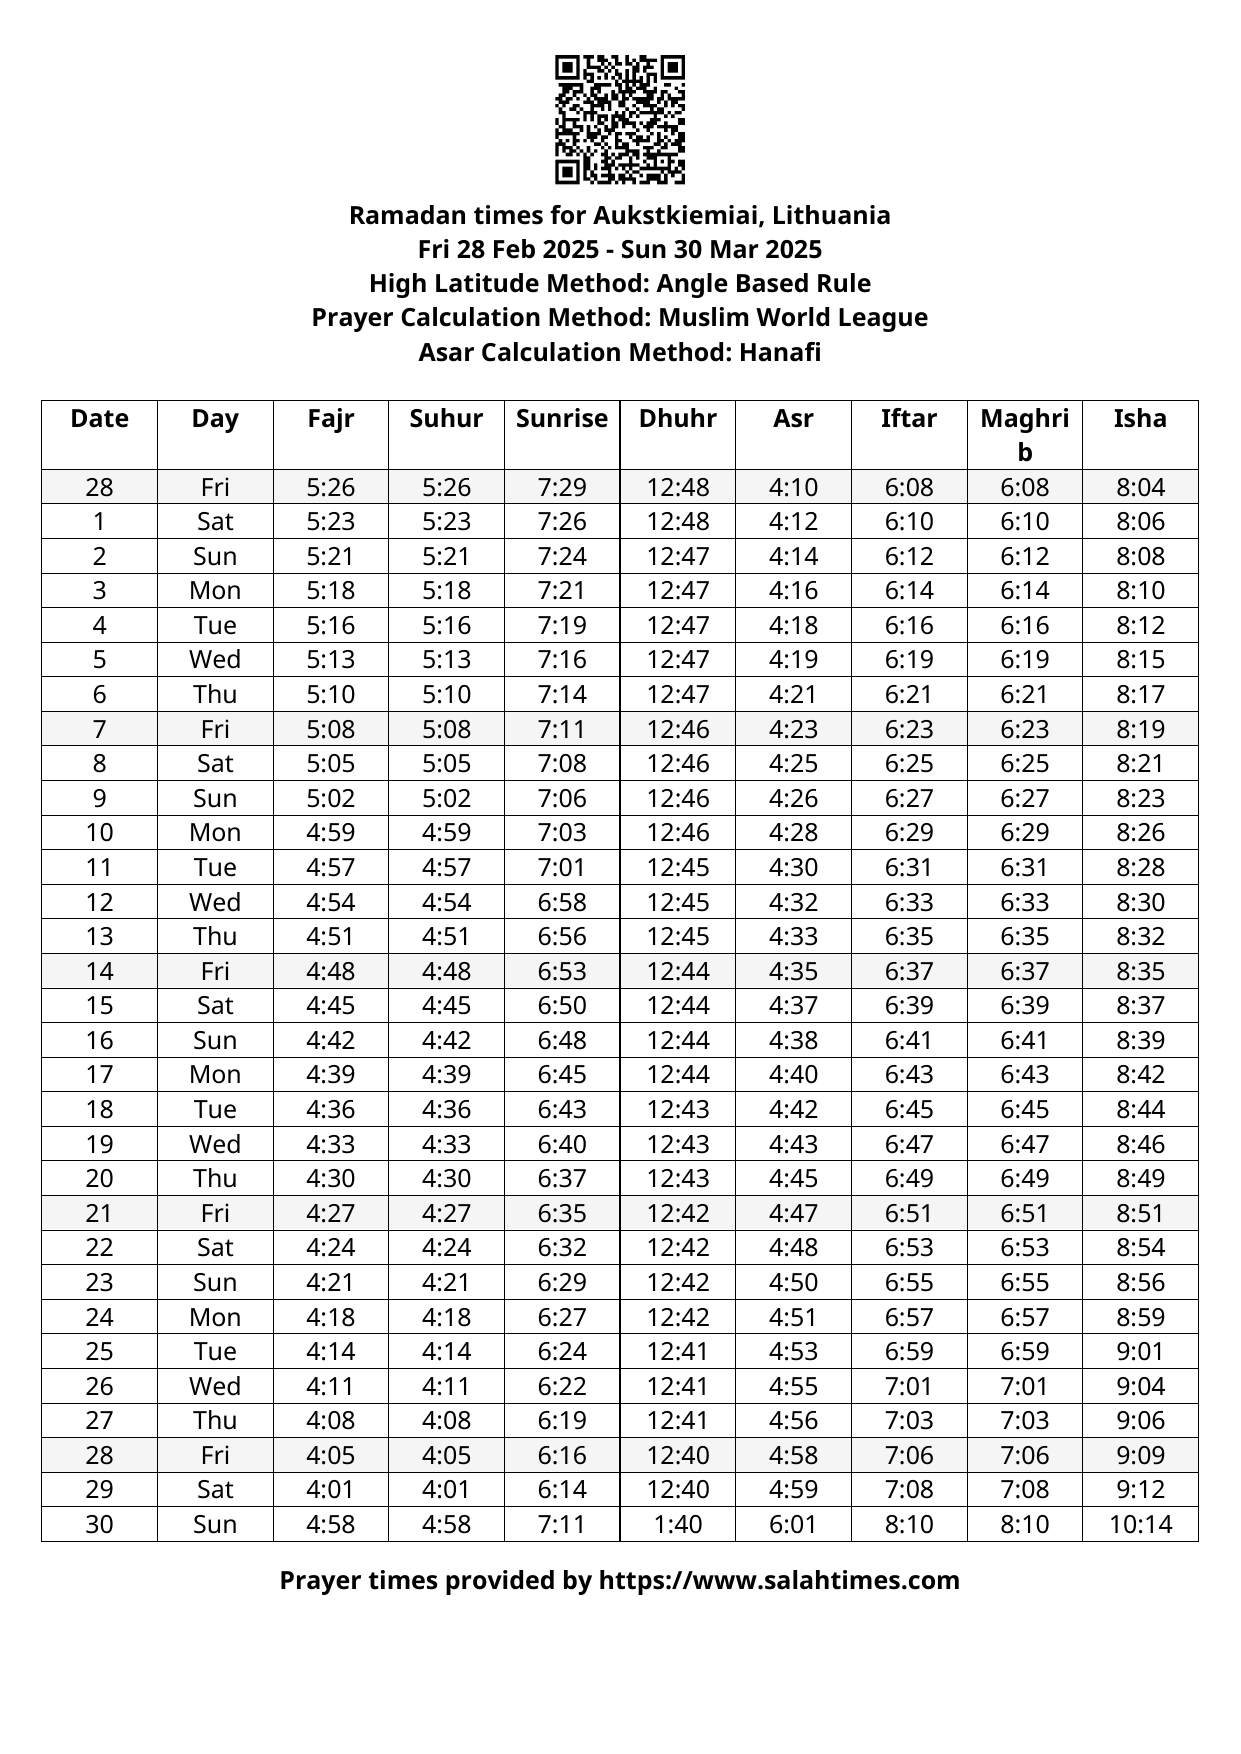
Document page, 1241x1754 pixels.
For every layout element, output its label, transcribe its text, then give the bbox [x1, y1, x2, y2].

table_cell 7:29 [505, 470, 619, 503]
table_cell 6:58 [505, 885, 619, 918]
table_cell 6:49 [852, 1161, 967, 1195]
table_cell 7:03 [852, 1404, 967, 1437]
table_cell 4:25 [736, 746, 851, 780]
table_cell 4:30 [389, 1161, 504, 1195]
table_cell 6:31 [968, 850, 1082, 884]
table_cell 4:48 [389, 954, 504, 987]
table_cell 8:12 [1083, 608, 1198, 642]
table_cell 4:18 [736, 608, 851, 642]
table_cell 7:03 [968, 1404, 1082, 1437]
table_cell 17 [42, 1058, 157, 1091]
table_cell 6:23 [852, 712, 967, 745]
table_cell 12:42 [621, 1196, 735, 1229]
table_cell 5:16 [389, 608, 504, 642]
table_cell 4:54 [389, 885, 504, 918]
text Fri 28 Feb 2025 - Sun 30 Mar 2025 [42, 232, 1198, 266]
table_cell 8:46 [1083, 1127, 1198, 1160]
table_cell Tue [158, 850, 273, 884]
table_cell 6:27 [968, 781, 1082, 814]
table_cell 9:04 [1083, 1369, 1198, 1402]
table_cell 6:40 [505, 1127, 619, 1160]
table_cell 6:08 [968, 470, 1082, 503]
table_cell 3 [42, 574, 157, 607]
table_cell 12:42 [621, 1265, 735, 1299]
table_header Isha [1083, 401, 1198, 469]
table_cell 7:08 [852, 1473, 967, 1506]
table_cell 7:24 [505, 539, 619, 572]
text Ramadan times for Aukstkiemiai, Lithuania [42, 198, 1198, 232]
text Asar Calculation Method: Hanafi [42, 334, 1198, 368]
table_cell 6:57 [852, 1300, 967, 1333]
table_cell 6:01 [736, 1507, 851, 1541]
table_cell 6:48 [505, 1023, 619, 1057]
table_cell Sun [158, 781, 273, 814]
table_cell 6:53 [505, 954, 619, 987]
table_cell 10 [42, 816, 157, 849]
table_cell 12:47 [621, 539, 735, 572]
table_cell 7:06 [505, 781, 619, 814]
table_cell 5:05 [274, 746, 388, 780]
table_cell 5:08 [274, 712, 388, 745]
table_cell 26 [42, 1369, 157, 1402]
table_cell 12 [42, 885, 157, 918]
table_cell 9 [42, 781, 157, 814]
table_cell 20 [42, 1161, 157, 1195]
table_cell 12:43 [621, 1161, 735, 1195]
table_cell 4:21 [274, 1265, 388, 1299]
table_cell 5:23 [274, 504, 388, 538]
table_cell Sun [158, 1507, 273, 1541]
table_cell 6:21 [968, 677, 1082, 711]
table_cell 4:33 [274, 1127, 388, 1160]
table_cell 8:21 [1083, 746, 1198, 780]
table_cell 4:57 [274, 850, 388, 884]
table_cell 12:43 [621, 1092, 735, 1126]
table_cell 8:49 [1083, 1161, 1198, 1195]
table_cell 4:48 [736, 1231, 851, 1264]
table_cell 25 [42, 1334, 157, 1368]
table_cell 4:36 [274, 1092, 388, 1126]
table_cell 6:23 [968, 712, 1082, 745]
table_cell 12:44 [621, 1058, 735, 1091]
table_cell 4:43 [736, 1127, 851, 1160]
table_cell 4:26 [736, 781, 851, 814]
table_cell 5:18 [274, 574, 388, 607]
table_cell Mon [158, 816, 273, 849]
table_cell 28 [42, 470, 157, 503]
table_cell 6:45 [968, 1092, 1082, 1126]
table_cell Sat [158, 504, 273, 538]
table_cell Tue [158, 1092, 273, 1126]
table_cell Sun [158, 539, 273, 572]
table_cell 4:21 [389, 1265, 504, 1299]
table_cell Thu [158, 1161, 273, 1195]
table_cell 4:18 [274, 1300, 388, 1333]
table_cell 6:14 [852, 574, 967, 607]
table_cell 4:59 [274, 816, 388, 849]
table_cell 5:02 [274, 781, 388, 814]
table_header Iftar [852, 401, 967, 469]
table_cell 7:16 [505, 643, 619, 676]
table_cell 6:12 [852, 539, 967, 572]
table_cell 8:30 [1083, 885, 1198, 918]
table_header Dhuhr [621, 401, 735, 469]
table_cell 6:29 [968, 816, 1082, 849]
table_cell 12:47 [621, 643, 735, 676]
table_cell Mon [158, 1300, 273, 1333]
table_cell 8:10 [968, 1507, 1082, 1541]
table_cell Mon [158, 574, 273, 607]
table_cell 6:33 [852, 885, 967, 918]
table_cell 6:43 [505, 1092, 619, 1126]
table_cell 6:50 [505, 989, 619, 1022]
table_cell 12:47 [621, 677, 735, 711]
table_cell 5:13 [274, 643, 388, 676]
table_cell 12:44 [621, 954, 735, 987]
table_cell 6:51 [852, 1196, 967, 1229]
table_cell Wed [158, 1127, 273, 1160]
table_cell 8:19 [1083, 712, 1198, 745]
table_cell 4:14 [736, 539, 851, 572]
table_cell 15 [42, 989, 157, 1022]
table_cell 4:36 [389, 1092, 504, 1126]
table_cell 5:10 [274, 677, 388, 711]
table_cell 5:16 [274, 608, 388, 642]
table_cell 6:43 [852, 1058, 967, 1091]
table_cell 9:12 [1083, 1473, 1198, 1506]
table_cell 8:32 [1083, 919, 1198, 953]
table_cell 8:59 [1083, 1300, 1198, 1333]
table_cell 12:42 [621, 1300, 735, 1333]
table_cell 7:06 [968, 1438, 1082, 1472]
table_cell 8:37 [1083, 989, 1198, 1022]
table_cell 4:37 [736, 989, 851, 1022]
table_cell 4:08 [274, 1404, 388, 1437]
table_cell 6:10 [852, 504, 967, 538]
table_cell 4:14 [274, 1334, 388, 1368]
table_cell 4:42 [389, 1023, 504, 1057]
text Prayer Calculation Method: Muslim World League [42, 300, 1198, 334]
table_cell 6:53 [852, 1231, 967, 1264]
table_cell 8:04 [1083, 470, 1198, 503]
table_cell 8:44 [1083, 1092, 1198, 1126]
table_cell 5:02 [389, 781, 504, 814]
table_cell 6:16 [968, 608, 1082, 642]
table_cell 5:21 [274, 539, 388, 572]
table_cell 5:21 [389, 539, 504, 572]
table_cell 4:35 [736, 954, 851, 987]
table_cell 6:56 [505, 919, 619, 953]
table_cell 7:08 [505, 746, 619, 780]
table_cell 6:12 [968, 539, 1082, 572]
table_cell 4:33 [389, 1127, 504, 1160]
table_cell 7 [42, 712, 157, 745]
table_cell 6:45 [852, 1092, 967, 1126]
table_cell 7:14 [505, 677, 619, 711]
table_cell 5:26 [274, 470, 388, 503]
table_cell 8:23 [1083, 781, 1198, 814]
table_cell 4:58 [389, 1507, 504, 1541]
table_cell 9:06 [1083, 1404, 1198, 1437]
table_cell 6:53 [968, 1231, 1082, 1264]
table_cell 4:42 [274, 1023, 388, 1057]
table_cell 7:19 [505, 608, 619, 642]
table_cell 6:27 [852, 781, 967, 814]
table_cell 6:39 [968, 989, 1082, 1022]
table_cell Tue [158, 1334, 273, 1368]
table_cell 4:39 [274, 1058, 388, 1091]
table_cell Sun [158, 1265, 273, 1299]
table_cell 4:39 [389, 1058, 504, 1091]
table_cell 8:56 [1083, 1265, 1198, 1299]
table_cell 24 [42, 1300, 157, 1333]
table_cell 4:51 [389, 919, 504, 953]
table_cell 6:43 [968, 1058, 1082, 1091]
table_cell 8:06 [1083, 504, 1198, 538]
table_cell 8 [42, 746, 157, 780]
table_cell 4:24 [389, 1231, 504, 1264]
table_cell 12:43 [621, 1127, 735, 1160]
table_cell Thu [158, 1404, 273, 1437]
table_cell 6:33 [968, 885, 1082, 918]
table_cell Fri [158, 470, 273, 503]
table_cell 12:46 [621, 746, 735, 780]
table_cell 4:45 [274, 989, 388, 1022]
table_cell 4:58 [736, 1438, 851, 1472]
table_cell 4:05 [274, 1438, 388, 1472]
table_cell 9:01 [1083, 1334, 1198, 1368]
table_cell 4 [42, 608, 157, 642]
table_cell 4:11 [274, 1369, 388, 1402]
table_cell 8:10 [852, 1507, 967, 1541]
table_cell 4:47 [736, 1196, 851, 1229]
table_cell 12:47 [621, 574, 735, 607]
table_cell 7:01 [968, 1369, 1082, 1402]
table_cell Sun [158, 1023, 273, 1057]
table_cell 12:40 [621, 1438, 735, 1472]
table_cell 12:46 [621, 712, 735, 745]
table_cell 4:21 [736, 677, 851, 711]
table_cell 8:42 [1083, 1058, 1198, 1091]
table_cell Fri [158, 954, 273, 987]
table_header Suhur [389, 401, 504, 469]
table_cell 12:48 [621, 504, 735, 538]
table_cell 12:46 [621, 816, 735, 849]
table_cell 4:45 [736, 1161, 851, 1195]
table_cell 5 [42, 643, 157, 676]
table_cell 18 [42, 1092, 157, 1126]
table_cell 6:19 [505, 1404, 619, 1437]
table_cell 7:06 [852, 1438, 967, 1472]
table_cell 6:16 [852, 608, 967, 642]
table_cell 12:44 [621, 989, 735, 1022]
table_cell 4:59 [736, 1473, 851, 1506]
table_cell 12:45 [621, 885, 735, 918]
table_cell 23 [42, 1265, 157, 1299]
table_header Fajr [274, 401, 388, 469]
table_cell 4:01 [274, 1473, 388, 1506]
table_cell 12:48 [621, 470, 735, 503]
table_cell 4:40 [736, 1058, 851, 1091]
table_cell 5:13 [389, 643, 504, 676]
table_cell 4:59 [389, 816, 504, 849]
picture [542, 41, 699, 198]
table_cell 9:09 [1083, 1438, 1198, 1472]
table_cell 28 [42, 1438, 157, 1472]
table_cell Fri [158, 1196, 273, 1229]
table_cell 6:47 [968, 1127, 1082, 1160]
table_cell 6:51 [968, 1196, 1082, 1229]
table_cell 8:54 [1083, 1231, 1198, 1264]
table_cell 4:14 [389, 1334, 504, 1368]
table_header Sunrise [505, 401, 619, 469]
table_cell 4:54 [274, 885, 388, 918]
table_cell 21 [42, 1196, 157, 1229]
table_cell 7:21 [505, 574, 619, 607]
table_cell 5:26 [389, 470, 504, 503]
table_cell 12:45 [621, 850, 735, 884]
table_cell 6:35 [968, 919, 1082, 953]
table_cell Wed [158, 1369, 273, 1402]
table_cell Mon [158, 1058, 273, 1091]
table_cell Tue [158, 608, 273, 642]
table_cell 4:10 [736, 470, 851, 503]
table_cell 4:28 [736, 816, 851, 849]
table_cell 6:35 [505, 1196, 619, 1229]
table_cell 4:32 [736, 885, 851, 918]
table_cell 7:11 [505, 712, 619, 745]
table_cell 7:01 [852, 1369, 967, 1402]
table_cell 6:41 [968, 1023, 1082, 1057]
table_cell 6:55 [968, 1265, 1082, 1299]
table_cell Thu [158, 919, 273, 953]
table_header Maghrib [968, 401, 1082, 469]
table_cell 6:35 [852, 919, 967, 953]
table_cell 7:26 [505, 504, 619, 538]
table_cell 6:45 [505, 1058, 619, 1091]
table_cell 6:37 [852, 954, 967, 987]
table_cell 12:46 [621, 781, 735, 814]
table_cell 12:41 [621, 1404, 735, 1437]
table_cell 6:14 [505, 1473, 619, 1506]
table_cell 12:41 [621, 1369, 735, 1402]
table_cell 2 [42, 539, 157, 572]
table_cell 4:19 [736, 643, 851, 676]
table_cell 4:16 [736, 574, 851, 607]
table_cell 4:51 [274, 919, 388, 953]
table_cell 8:28 [1083, 850, 1198, 884]
table_cell 4:24 [274, 1231, 388, 1264]
table_cell 12:47 [621, 608, 735, 642]
table_cell 30 [42, 1507, 157, 1541]
table_header Asr [736, 401, 851, 469]
table_cell 4:45 [389, 989, 504, 1022]
table_cell 6:39 [852, 989, 967, 1022]
table_cell 4:23 [736, 712, 851, 745]
table_cell 6:14 [968, 574, 1082, 607]
table_cell 8:10 [1083, 574, 1198, 607]
table_cell 8:17 [1083, 677, 1198, 711]
table_cell 8:39 [1083, 1023, 1198, 1057]
table_cell Fri [158, 1438, 273, 1472]
table_cell 4:58 [274, 1507, 388, 1541]
table_cell 7:08 [968, 1473, 1082, 1506]
table_cell 27 [42, 1404, 157, 1437]
table_cell 4:56 [736, 1404, 851, 1437]
table_cell 6:29 [852, 816, 967, 849]
table_cell 4:27 [389, 1196, 504, 1229]
table_cell 6 [42, 677, 157, 711]
table_cell 6:19 [852, 643, 967, 676]
table_cell 6:57 [968, 1300, 1082, 1333]
table_cell Wed [158, 643, 273, 676]
table_cell 6:24 [505, 1334, 619, 1368]
text Prayer times provided by https://www.salahtimes.com [42, 1563, 1198, 1597]
table_cell 8:26 [1083, 816, 1198, 849]
table_cell 10:14 [1083, 1507, 1198, 1541]
table_cell 11 [42, 850, 157, 884]
table_cell Sat [158, 1473, 273, 1506]
table_cell 16 [42, 1023, 157, 1057]
table_cell 6:32 [505, 1231, 619, 1264]
table_cell 6:59 [852, 1334, 967, 1368]
table_cell 4:57 [389, 850, 504, 884]
table_cell 8:15 [1083, 643, 1198, 676]
table_cell 12:44 [621, 1023, 735, 1057]
table_cell 5:18 [389, 574, 504, 607]
table_cell 4:27 [274, 1196, 388, 1229]
table_cell 6:55 [852, 1265, 967, 1299]
table_cell 6:47 [852, 1127, 967, 1160]
table_cell 4:48 [274, 954, 388, 987]
table_cell 7:01 [505, 850, 619, 884]
table_cell 12:45 [621, 919, 735, 953]
table_cell 7:11 [505, 1507, 619, 1541]
table_cell 4:38 [736, 1023, 851, 1057]
table_cell 4:30 [274, 1161, 388, 1195]
table_cell 4:50 [736, 1265, 851, 1299]
table_cell 4:53 [736, 1334, 851, 1368]
table_header Day [158, 401, 273, 469]
table_cell 5:05 [389, 746, 504, 780]
table_cell Sat [158, 989, 273, 1022]
table_cell 6:59 [968, 1334, 1082, 1368]
table_cell 6:31 [852, 850, 967, 884]
table_cell 4:18 [389, 1300, 504, 1333]
table_cell 6:16 [505, 1438, 619, 1472]
table_cell 8:51 [1083, 1196, 1198, 1229]
table_cell 19 [42, 1127, 157, 1160]
table_header Date [42, 401, 157, 469]
table_cell 1:40 [621, 1507, 735, 1541]
table_cell 6:27 [505, 1300, 619, 1333]
table_cell 6:19 [968, 643, 1082, 676]
table_cell Sat [158, 1231, 273, 1264]
table_cell Thu [158, 677, 273, 711]
table_cell Sat [158, 746, 273, 780]
table_cell 6:37 [505, 1161, 619, 1195]
table_cell Fri [158, 712, 273, 745]
table_cell 29 [42, 1473, 157, 1506]
table_cell 12:40 [621, 1473, 735, 1506]
table_cell 6:25 [968, 746, 1082, 780]
table_cell 8:08 [1083, 539, 1198, 572]
table_cell 5:08 [389, 712, 504, 745]
table_cell Wed [158, 885, 273, 918]
table_cell 6:25 [852, 746, 967, 780]
text High Latitude Method: Angle Based Rule [42, 266, 1198, 300]
table_cell 12:41 [621, 1334, 735, 1368]
table_cell 6:10 [968, 504, 1082, 538]
table_cell 4:55 [736, 1369, 851, 1402]
table_cell 7:03 [505, 816, 619, 849]
table_cell 6:29 [505, 1265, 619, 1299]
table_cell 5:10 [389, 677, 504, 711]
table_cell 4:51 [736, 1300, 851, 1333]
table_cell 6:08 [852, 470, 967, 503]
table_cell 6:41 [852, 1023, 967, 1057]
table_cell 12:42 [621, 1231, 735, 1264]
table_cell 5:23 [389, 504, 504, 538]
table_cell 4:11 [389, 1369, 504, 1402]
table_cell 4:30 [736, 850, 851, 884]
table_cell 14 [42, 954, 157, 987]
table_cell 1 [42, 504, 157, 538]
table_cell 22 [42, 1231, 157, 1264]
table_cell 4:01 [389, 1473, 504, 1506]
table_cell 8:35 [1083, 954, 1198, 987]
table_cell 13 [42, 919, 157, 953]
table_cell 4:12 [736, 504, 851, 538]
table_cell 6:49 [968, 1161, 1082, 1195]
table_cell 6:21 [852, 677, 967, 711]
table_cell 4:42 [736, 1092, 851, 1126]
table_cell 6:22 [505, 1369, 619, 1402]
table_cell 6:37 [968, 954, 1082, 987]
table_cell 4:08 [389, 1404, 504, 1437]
table_cell 4:05 [389, 1438, 504, 1472]
table_cell 4:33 [736, 919, 851, 953]
